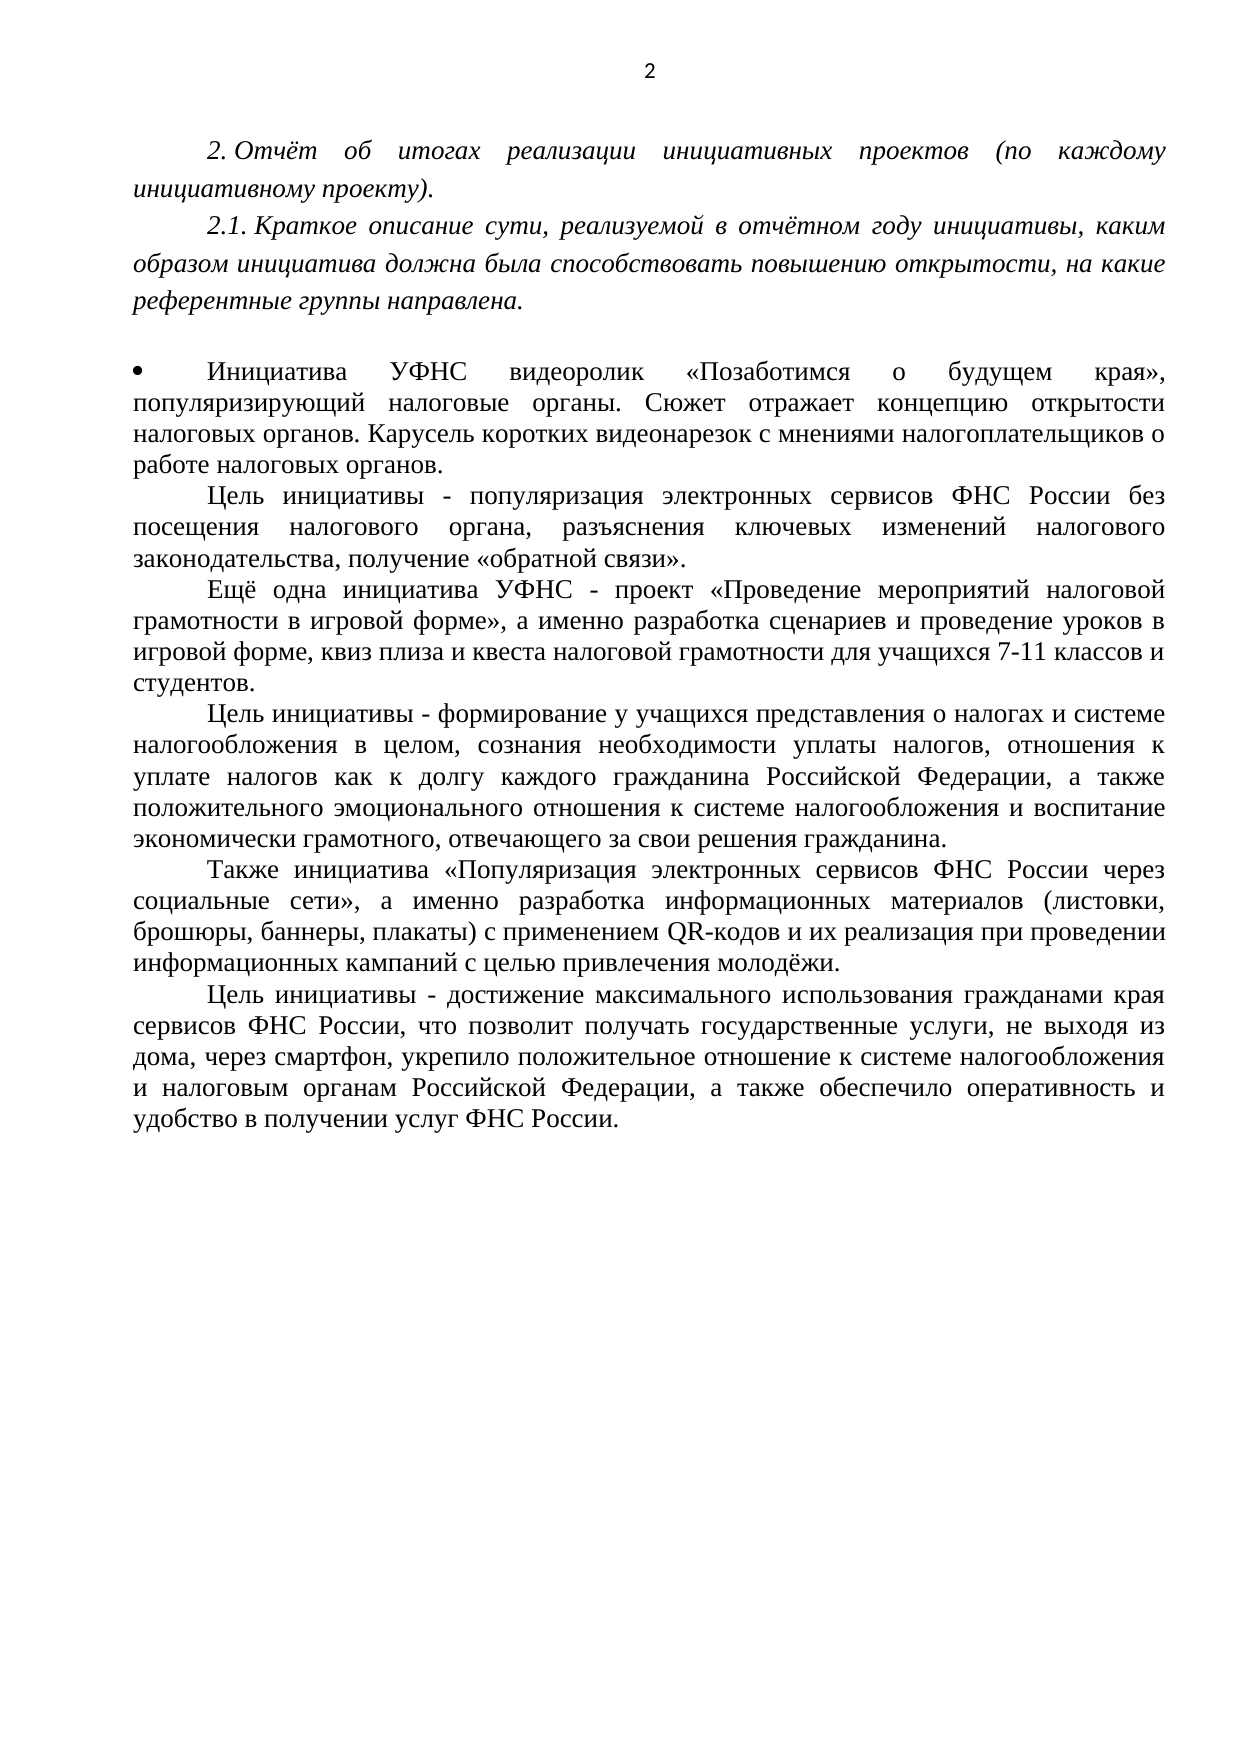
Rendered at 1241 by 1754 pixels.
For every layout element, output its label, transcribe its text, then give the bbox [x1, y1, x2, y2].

text Также инициатива «Популяризация электронных сервисов ФНС России через социальные сети», а именно разработка информационных материалов (листовки, брошюры, баннеры, плакаты) с применением QR-кодов и их реализация при проведении информационных кампаний с целью привлечения молодёжи. [133, 853, 1167, 978]
list Инициатива УФНС видеоролик «Позаботимся о будущем края», популяризирующий налоговые органы. Сюжет отражает концепцию открытости налоговых органов. Карусель коротких видеонарезок с мнениями налогоплательщиков о работе налоговых органов. [133, 355, 1167, 479]
text Ещё одна инициатива УФНС - проект «Проведение мероприятий налоговой грамотности в игровой форме», а именно разработка сценариев и проведение уроков в игровой форме, квиз плиза и квеста налоговой грамотности для учащихся 7-11 классов и студентов. [133, 573, 1167, 697]
text 2. Отчёт об итогах реализации инициативных проектов (по каждому инициативному проекту). [133, 130, 1167, 205]
text Цель инициативы - достижение максимального использования гражданами края сервисов ФНС России, что позволит получать государственные услуги, не выходя из дома, через смартфон, укрепило положительное отношение к системе налогообложения и налоговым органам Российской Федерации, а также обеспечило оперативность и удобство в получении услуг ФНС России. [133, 978, 1167, 1133]
text Цель инициативы - формирование у учащихся представления о налогах и системе налогообложения в целом, сознания необходимости уплаты налогов, отношения к уплате налогов как к долгу каждого гражданина Российской Федерации, а также положительного эмоционального отношения к системе налогообложения и воспитание экономически грамотного, отвечающего за свои решения гражданина. [133, 697, 1167, 853]
text Цель инициативы - популяризация электронных сервисов ФНС России без посещения налогового органа, разъяснения ключевых изменений налогового законодательства, получение «обратной связи». [133, 479, 1167, 573]
text 2.1. Краткое описание сути, реализуемой в отчётном году инициативы, каким образом инициатива должна была способствовать повышению открытости, на какие референтные группы направлена. [133, 205, 1167, 317]
